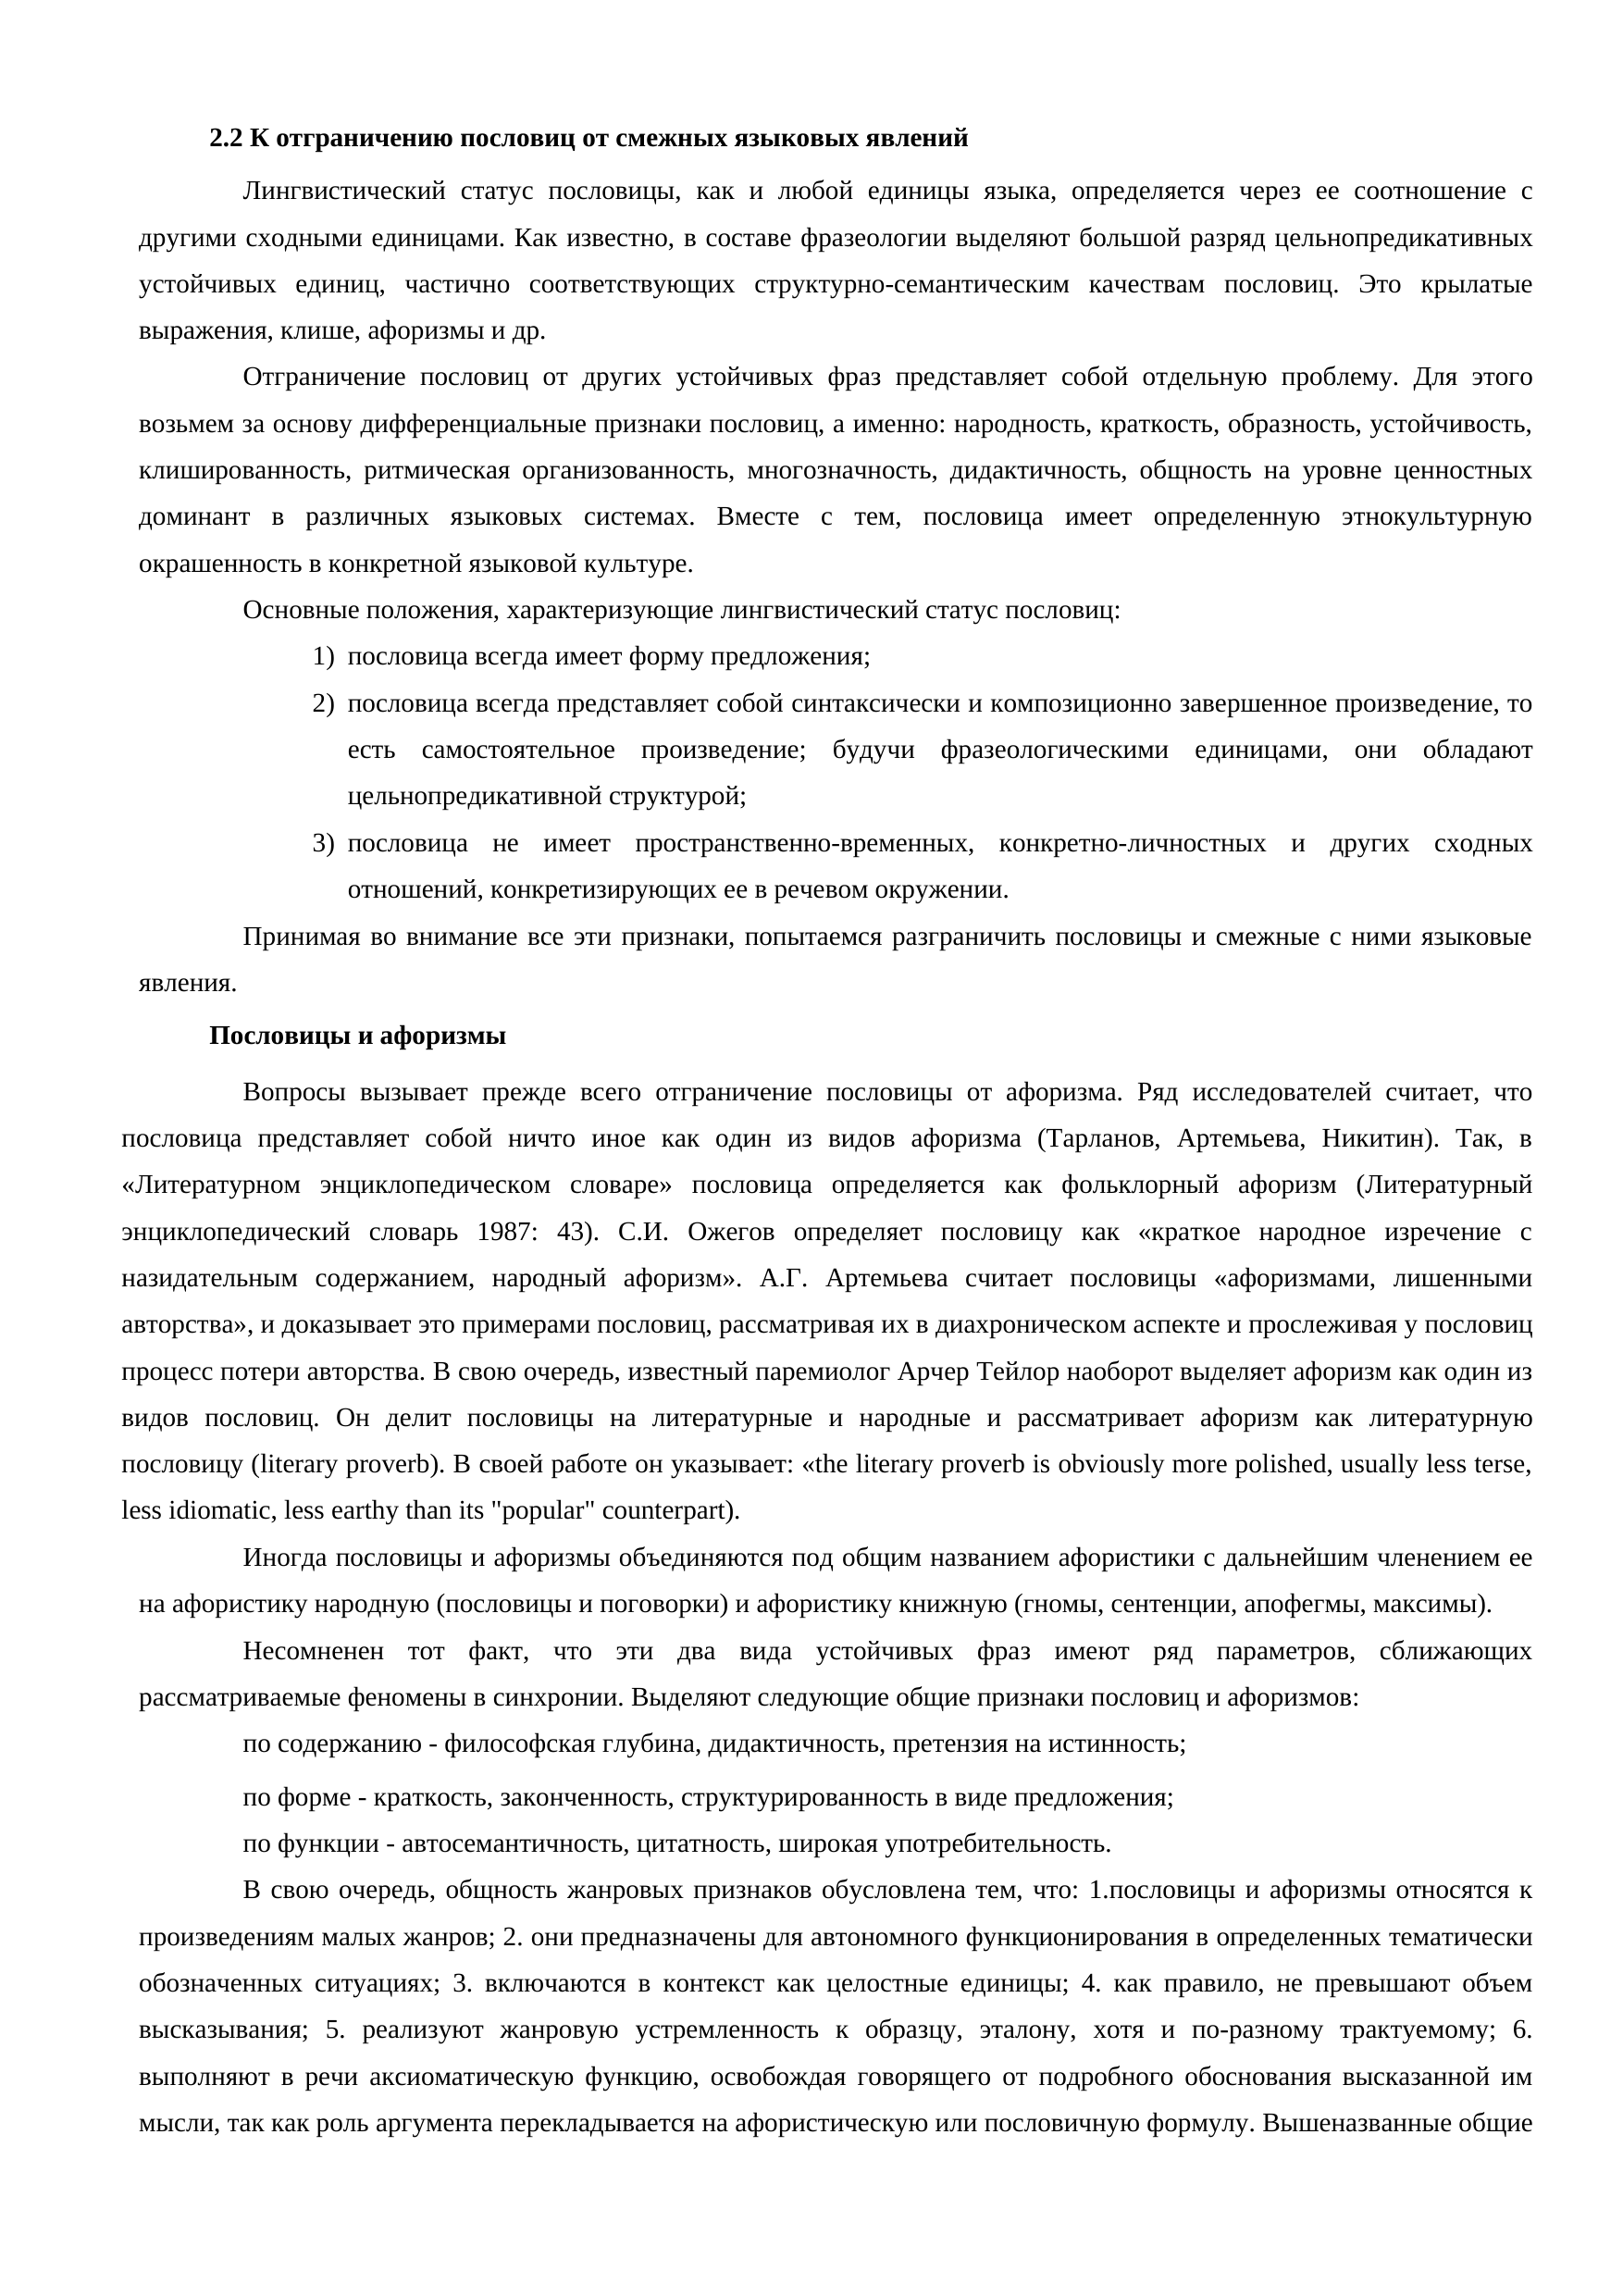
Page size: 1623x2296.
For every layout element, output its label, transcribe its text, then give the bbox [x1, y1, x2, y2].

text 2.2 К отграничению пословиц от смежных языковых явлений [209, 121, 1534, 152]
text по содержанию - философская глубина, дидактичность, претензия на истинность; [139, 1728, 1534, 1758]
text по форме - краткость, законченность, структурированность в виде предложения; [139, 1781, 1534, 1811]
list пословица не имеет пространственно-временных, конкретно-личностных и других сходных отношений, конкретизирующих ее в речевом окружении. [312, 826, 1534, 904]
text Вопросы вызывает прежде всего отграничение пословицы от афоризма. Ряд исследователей считает, что пословица представляет собой ничто иное как один из видов афоризма (Тарланов, Артемьева, Никитин). Так, в «Литературном энциклопедическом словаре» пословица определяется как фольклорный афоризм (Литературный энциклопедический словарь 1987: 43). С.И. Ожегов определяет пословицу как «краткое народное изречение с назидательным содержанием, народный афоризм». А.Г. Артемьева считает пословицы «афоризмами, лишенными авторства», и доказывает это примерами пословиц, рассматривая их в диахроническом аспекте и прослеживая у пословиц процесс потери авторства. В свою очередь, известный паремиолог Арчер Тейлор наоборот выделяет афоризм как один из видов пословиц. Он делит пословицы на литературные и народные и рассматривает афоризм как литературную пословицу (literary proverb). В своей работе он указывает: «the literary proverb is obviously more polished, usually less terse, less idiomatic, less earthy than its "popular" counterpart). [121, 1075, 1534, 1525]
text Принимая во внимание все эти признаки, попытаемся разграничить пословицы и смежные с ними языковые явления. [139, 920, 1534, 998]
text Основные положения, характеризующие лингвистический статус пословиц: [139, 593, 1534, 625]
text Несомненен тот факт, что эти два вида устойчивых фраз имеют ряд параметров, сближающих рассматриваемые феномены в синхронии. Выделяют следующие общие признаки пословиц и афоризмов: [139, 1634, 1534, 1712]
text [139, 1873, 1534, 2138]
list пословица всегда представляет собой синтаксически и композиционно завершенное произведение, то есть самостоятельное произведение; будучи фразеологическими единицами, они обладают цельнопредикативной структурой; [312, 687, 1534, 811]
text Пословицы и афоризмы [209, 1019, 1534, 1050]
text по функции - автосемантичность, цитатность, широкая употребительность. [139, 1827, 1534, 1858]
text Иногда пословицы и афоризмы объединяются под общим названием афористики с дальнейшим членением ее на афористику народную (пословицы и поговорки) и афористику книжную (гномы, сентенции, апофегмы, максимы). [139, 1541, 1534, 1619]
list пословица всегда имеет форму предложения; [312, 639, 1534, 671]
text Отграничение пословиц от других устойчивых фраз представляет собой отдельную проблему. Для этого возьмем за основу дифференциальные признаки пословиц, а именно: народность, краткость, образность, устойчивость, клишированность, ритмическая организованность, многозначность, дидактичность, общность на уровне ценностных доминант в различных языковых системах. Вместе с тем, пословица имеет определенную этнокультурную окрашенность в конкретной языковой культуре. [139, 360, 1534, 577]
text Лингвистический статус пословицы, как и любой единицы языка, определяется через ее соотношение с другими сходными единицами. Как известно, в составе фразеологии выделяют большой разряд цельнопредикативных устойчивых единиц, частично соответствующих структурно-семантическим качествам пословиц. Это крылатые выражения, клише, афоризмы и др. [139, 174, 1534, 345]
